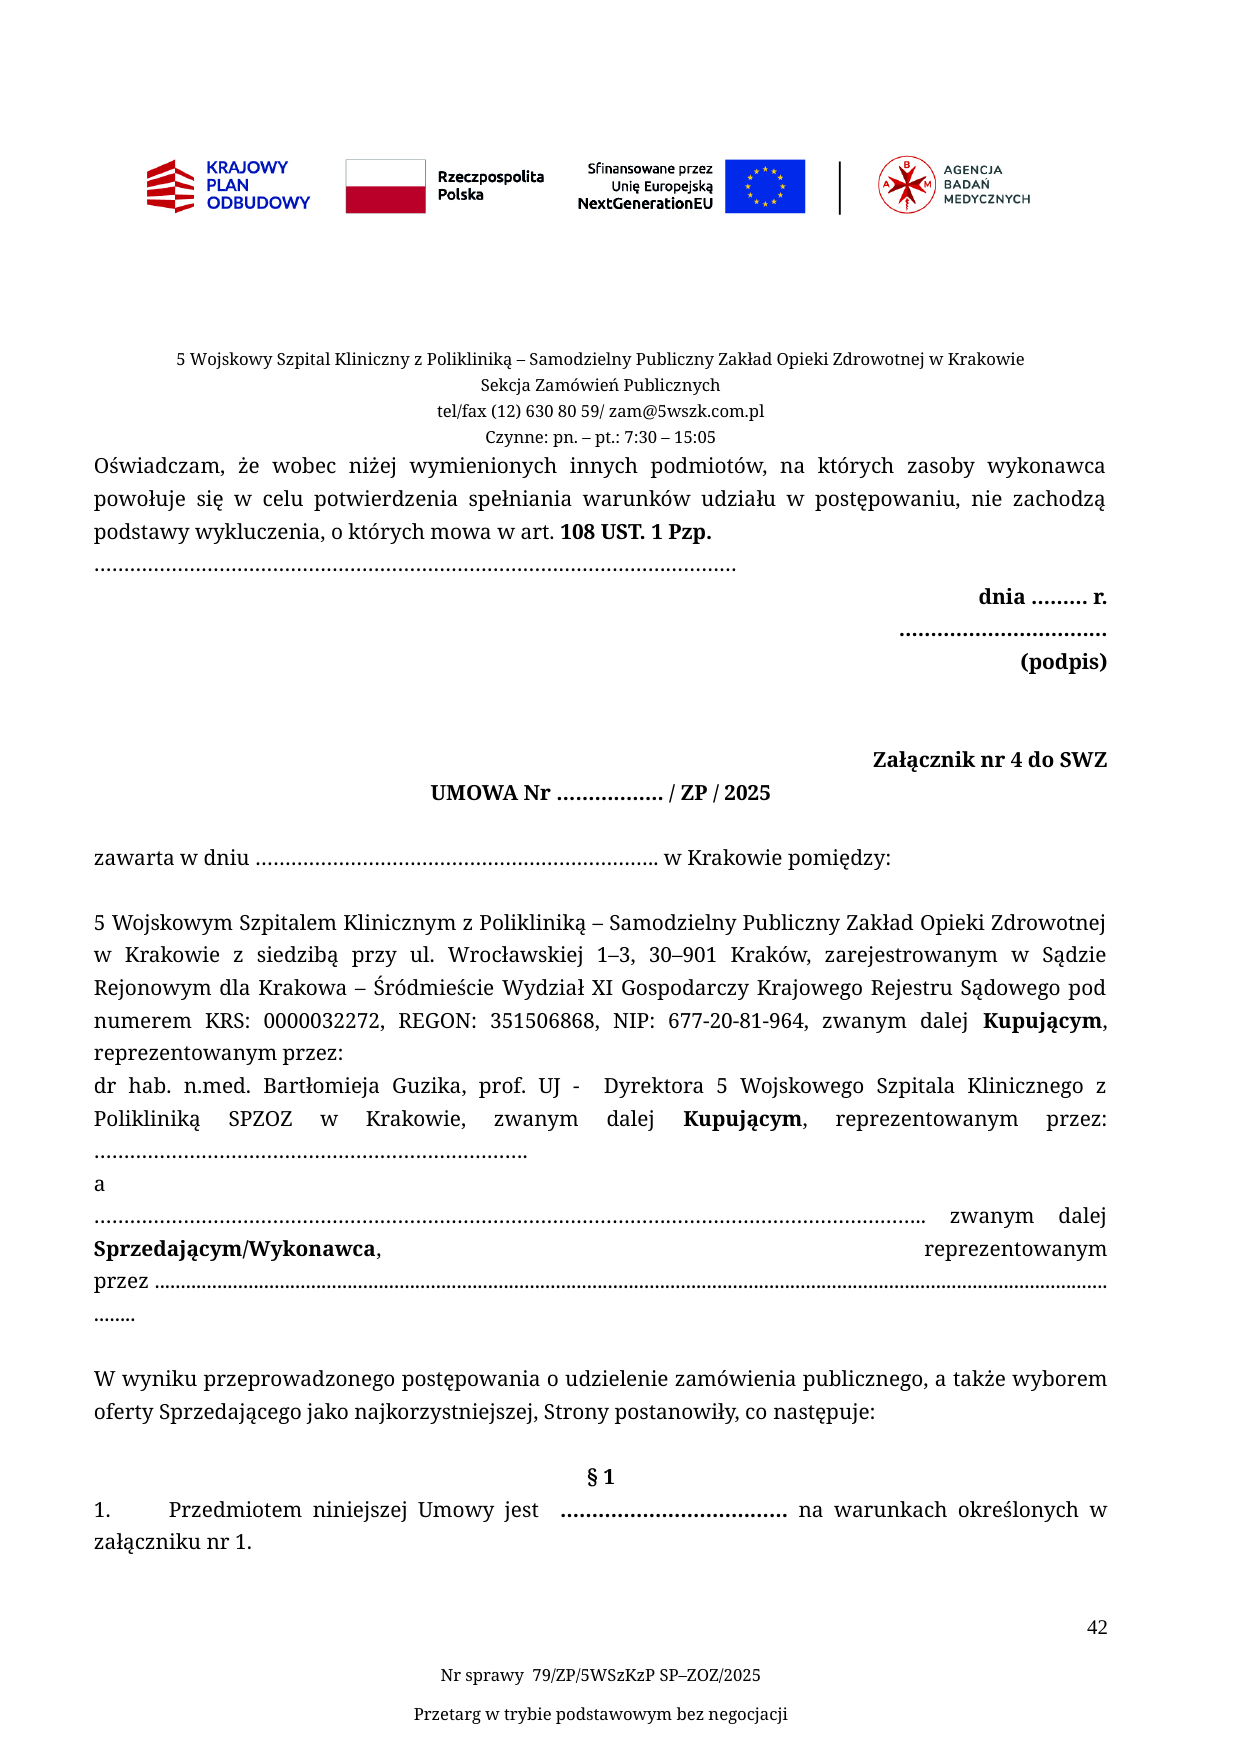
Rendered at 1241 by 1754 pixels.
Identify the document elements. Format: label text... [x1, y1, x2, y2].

text dnia ……… r. [94, 582, 1107, 610]
text UMOWA Nr …………….. / ZP / 2025 [94, 778, 1107, 806]
text Załącznik nr 4 do SWZ [94, 745, 1107, 773]
text Oświadczam, że wobec niżej wymienionych innych podmiotów, na których zasoby wykonawca powołuje się w celu potwierdzenia spełniania warunków udziału w postępowaniu, nie zachodzą podstawy wykluczenia, o których mowa w art. 108 UST. 1 Pzp. [94, 452, 1107, 545]
text ……………………………………………………………………………………………… [94, 549, 1107, 578]
text dr hab. n.med. Bartłomieja Guzika, prof. UJ - Dyrektora 5 Wojskowego Szpitala Klinicznego z Polikliniką SPZOZ w Krakowie, zwanym dalej Kupującym, reprezentowanym przez: ………………………………………………………………. [94, 1071, 1107, 1165]
text W wyniku przeprowadzonego postępowania o udzielenie zamówienia publicznego, a także wyborem oferty Sprzedającego jako najkorzystniejszej, Strony postanowiły, co następuje: [94, 1364, 1107, 1426]
list Przedmiotem niniejszej Umowy jest ……………………………… na warunkach określonych w załączniku nr 1. [94, 1495, 1107, 1556]
text ………………………………………………………………………………………………………………………….. zwanym dalej Sprzedającym/Wykonawca, reprezentowanym przez ............................................................................................................................................................................................... [94, 1201, 1107, 1328]
text (podpis) [94, 647, 1107, 676]
text zawarta w dniu ………………………………………………………….. w Krakowie pomiędzy: [94, 843, 1107, 871]
text …………………………… [94, 614, 1107, 643]
text a [94, 1169, 1107, 1197]
text § 1 [94, 1462, 1107, 1491]
picture [127, 133, 1074, 240]
text 5 Wojskowym Szpitalem Klinicznym z Polikliniką – Samodzielny Publiczny Zakład Opieki Zdrowotnej w Krakowie z siedzibą przy ul. Wrocławskiej 1–3, 30–901 Kraków, zarejestrowanym w Sądzie Rejonowym dla Krakowa – Śródmieście Wydział XI Gospodarczy Krajowego Rejestru Sądowego pod numerem KRS: 0000032272, REGON: 351506868, NIP: 677-20-81-964, zwanym dalej Kupującym, reprezentowanym przez: [94, 908, 1107, 1067]
